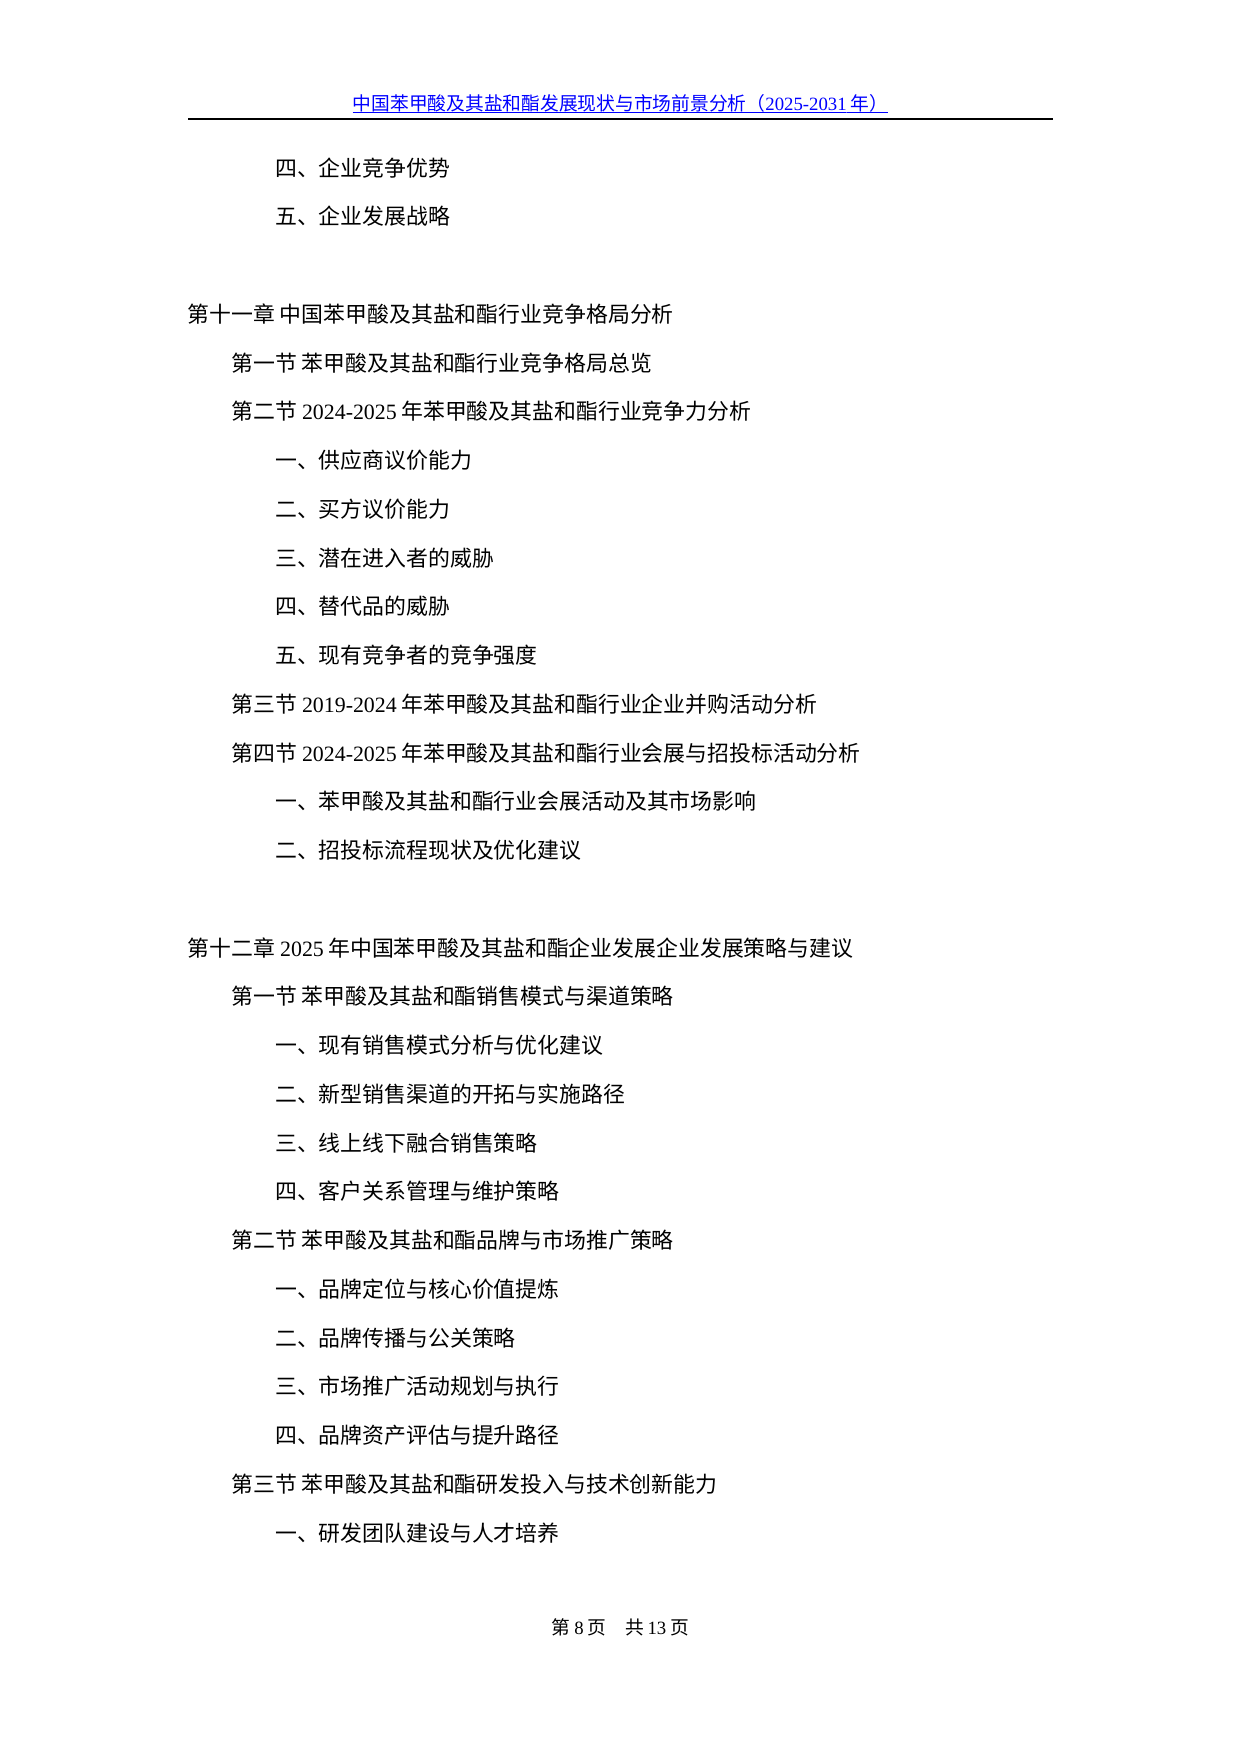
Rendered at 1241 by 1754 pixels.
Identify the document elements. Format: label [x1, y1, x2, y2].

text [187, 150, 1053, 1548]
